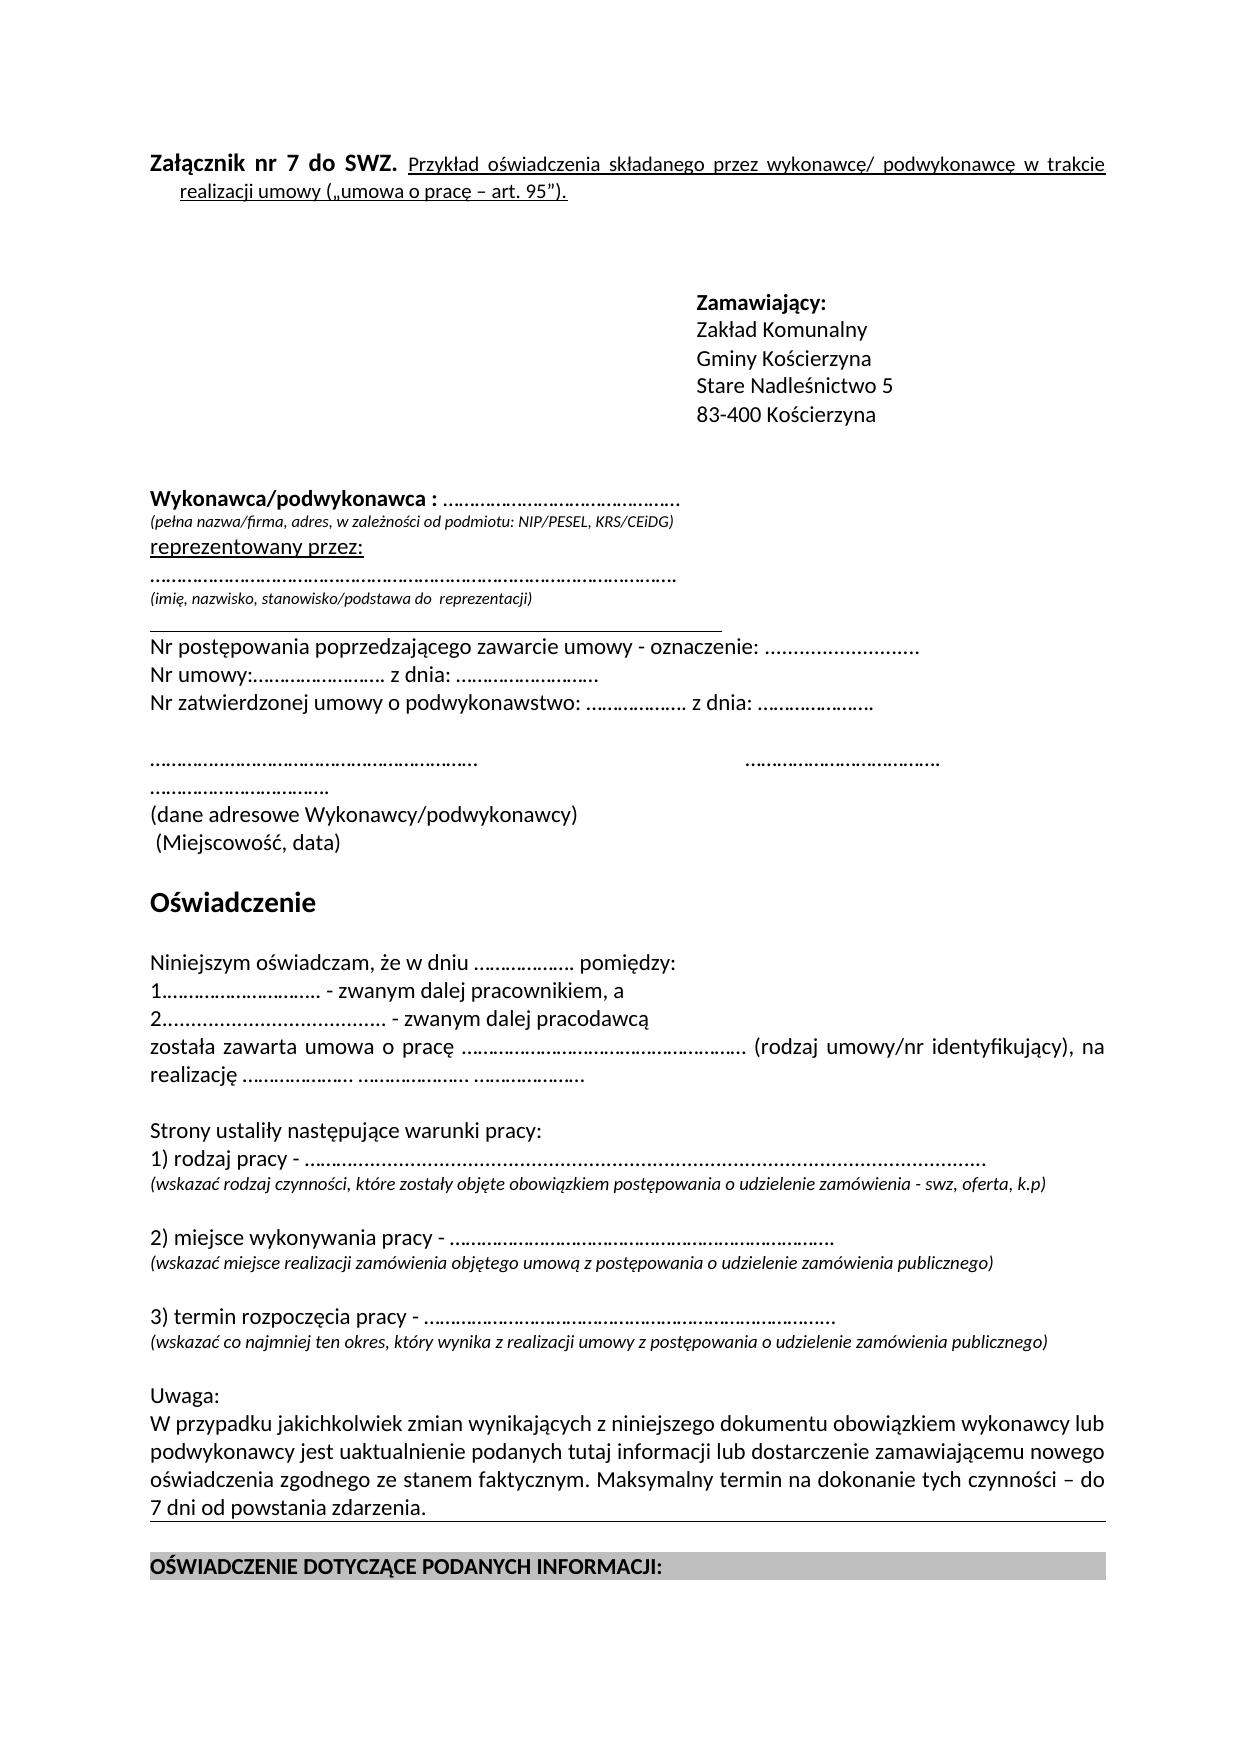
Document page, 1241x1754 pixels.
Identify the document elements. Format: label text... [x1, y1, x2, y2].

text OŚWIADCZENIE DOTYCZĄCE PODANYCH INFORMACJI: [150, 1552, 1106, 1580]
text Zamawiający: [696, 288, 1106, 316]
text (dane adresowe Wykonawcy/podwykonawcy) (Miejscowość, data) [150, 800, 1106, 856]
text 2) miejsce wykonywania pracy - ………………………………………………………………. [150, 1223, 1106, 1251]
text Oświadczenie [150, 884, 1106, 920]
text Zakład Komunalny [696, 316, 1106, 344]
text Załącznik nr 7 do SWZ. Przykład oświadczenia składanego przez wykonawcę/ podwykonawcę w trakcie realizacji umowy („umowa o pracę – art. 95”). [150, 148, 1106, 203]
text 2....................................... - zwanym dalej pracodawcą [150, 1004, 1106, 1032]
text Wykonawca/podwykonawca : ……………………………………… [150, 484, 722, 512]
text (wskazać rodzaj czynności, które zostały objęte obowiązkiem postępowania o udzielenie zamówienia - swz, oferta, k.p) [150, 1172, 1106, 1195]
text (imię, nazwisko, stanowisko/podstawa do reprezentacji) [150, 588, 722, 608]
text Nr postępowania poprzedzającego zawarcie umowy - oznaczenie: ........................... [150, 632, 1106, 660]
text Nr zatwierdzonej umowy o podwykonawstwo: ………………. z dnia: …………………. [150, 688, 1106, 716]
text (pełna nazwa/firma, adres, w zależności od podmiotu: NIP/PESEL, KRS/CEiDG) reprezentowany przez: ………………………………………………………………………………………. [150, 512, 722, 588]
text 3) termin rozpoczęcia pracy - …………………………………………………………………... [150, 1302, 1106, 1330]
text Niniejszym oświadczam, że w dniu ………………. pomiędzy: [150, 948, 1106, 976]
text 1.……………………….. - zwanym dalej pracownikiem, a [150, 976, 1106, 1004]
text (wskazać miejsce realizacji zamówienia objętego umową z postępowania o udzielenie zamówienia publicznego) [150, 1251, 1106, 1274]
text Strony ustaliły następujące warunki pracy: [150, 1116, 1106, 1144]
text Stare Nadleśnictwo 5 [696, 372, 1106, 400]
text Nr umowy:……………………. z dnia: ……………………… [150, 660, 1106, 688]
text Gminy Kościerzyna [696, 344, 1106, 372]
text 83-400 Kościerzyna [696, 400, 1106, 428]
text została zawarta umowa o pracę ……………………………………………… (rodzaj umowy/nr identyfikujący), na realizację ………………… ………………… ………………… [150, 1032, 1106, 1088]
text (wskazać co najmniej ten okres, który wynika z realizacji umowy z postępowania o udzielenie zamówienia publicznego) [150, 1330, 1106, 1353]
text 1) rodzaj pracy - ……….............................................................................................................. [150, 1144, 1106, 1172]
text Uwaga: [150, 1381, 1106, 1409]
text …………..………………………………………… ……………………………….……………………………. [150, 744, 1106, 800]
text W przypadku jakichkolwiek zmian wynikających z niniejszego dokumentu obowiązkiem wykonawcy lub podwykonawcy jest uaktualnienie podanych tutaj informacji lub dostarczenie zamawiającemu nowego oświadczenia zgodnego ze stanem faktycznym. Maksymalny termin na dokonanie tych czynności – do 7 dni od powstania zdarzenia. [150, 1409, 1106, 1521]
